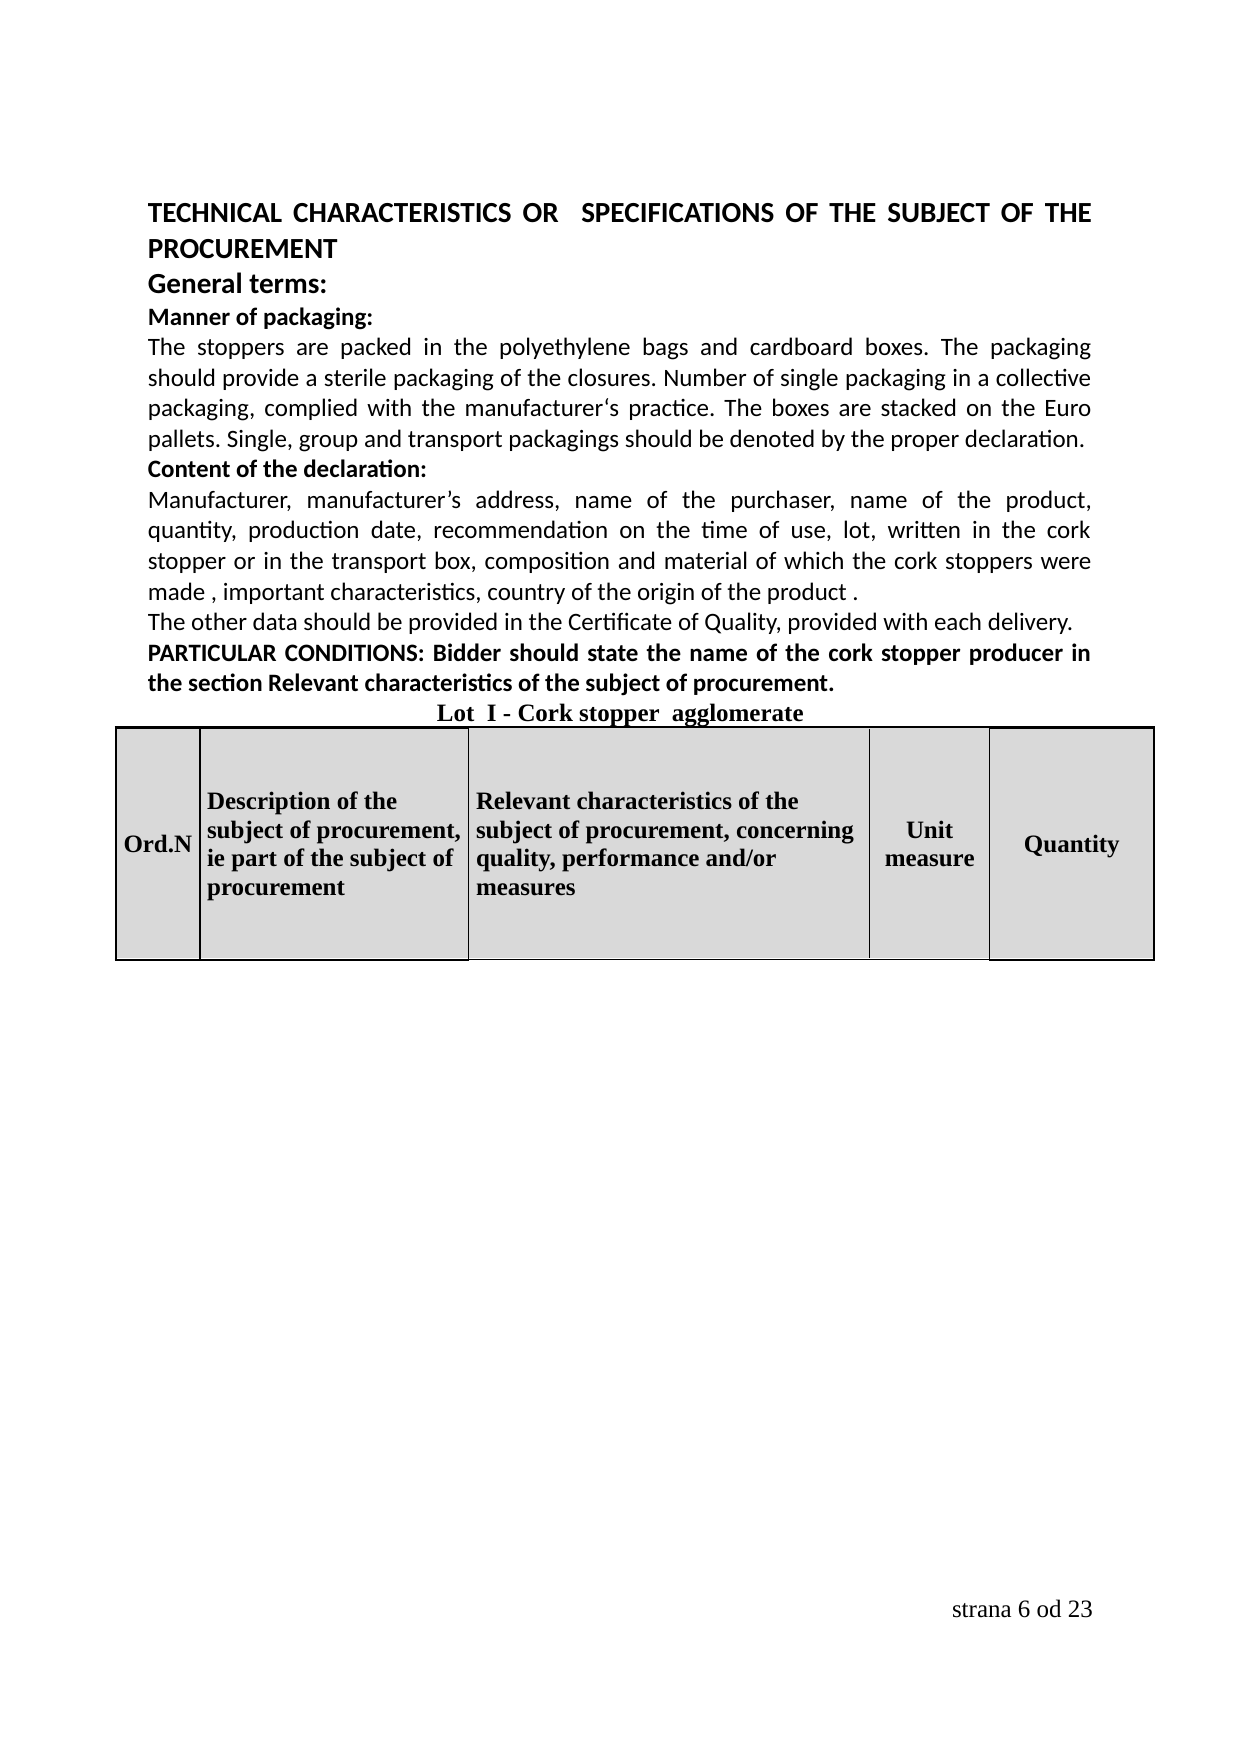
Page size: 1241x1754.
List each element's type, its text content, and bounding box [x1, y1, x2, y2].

text TECHNICAL CHARACTERISTICS OR SPECIFICATIONS OF THE SUBJECT OF THE PROCUREMENT [148, 194, 1093, 265]
text PARTICULAR CONDITIONS: Bidder should state the name of the cork stopper producer in the section Relevant characteristics of the subject of procurement. [148, 637, 1093, 698]
text Manner of packaging: [148, 301, 1093, 331]
text General terms: [148, 265, 1093, 301]
text Content of the declaration: [148, 453, 1093, 484]
text Lot I - Cork stopper agglomerate [148, 698, 1093, 726]
table_header Relevant characteristics of the subject of procurement, concerning quality, performance and/or measures [469, 728, 869, 958]
text Manufacturer, manufacturer’s address, name of the purchaser, name of the product, quantity, production date, recommendation on the time of use, lot, written in the cork stopper or in the transport box, composition and material of which the cork stoppers were made , important characteristics, country of the origin of the product . [148, 484, 1093, 606]
text The stoppers are packed in the polyethylene bags and cardboard boxes. The packaging should provide a sterile packaging of the closures. Number of single packaging in a collective packaging, complied with the manufacturer‘s practice. The boxes are stacked on the Euro pallets. Single, group and transport packagings should be denoted by the proper declaration. [148, 331, 1093, 453]
table_header Quantity [990, 729, 1153, 958]
table_header Description of the subject of procurement, ie part of the subject of procurement [201, 729, 468, 958]
table_header Unit measure [870, 728, 989, 958]
table_header Ord.N [117, 729, 199, 958]
text The other data should be provided in the Certificate of Quality, provided with each delivery. [148, 606, 1093, 637]
